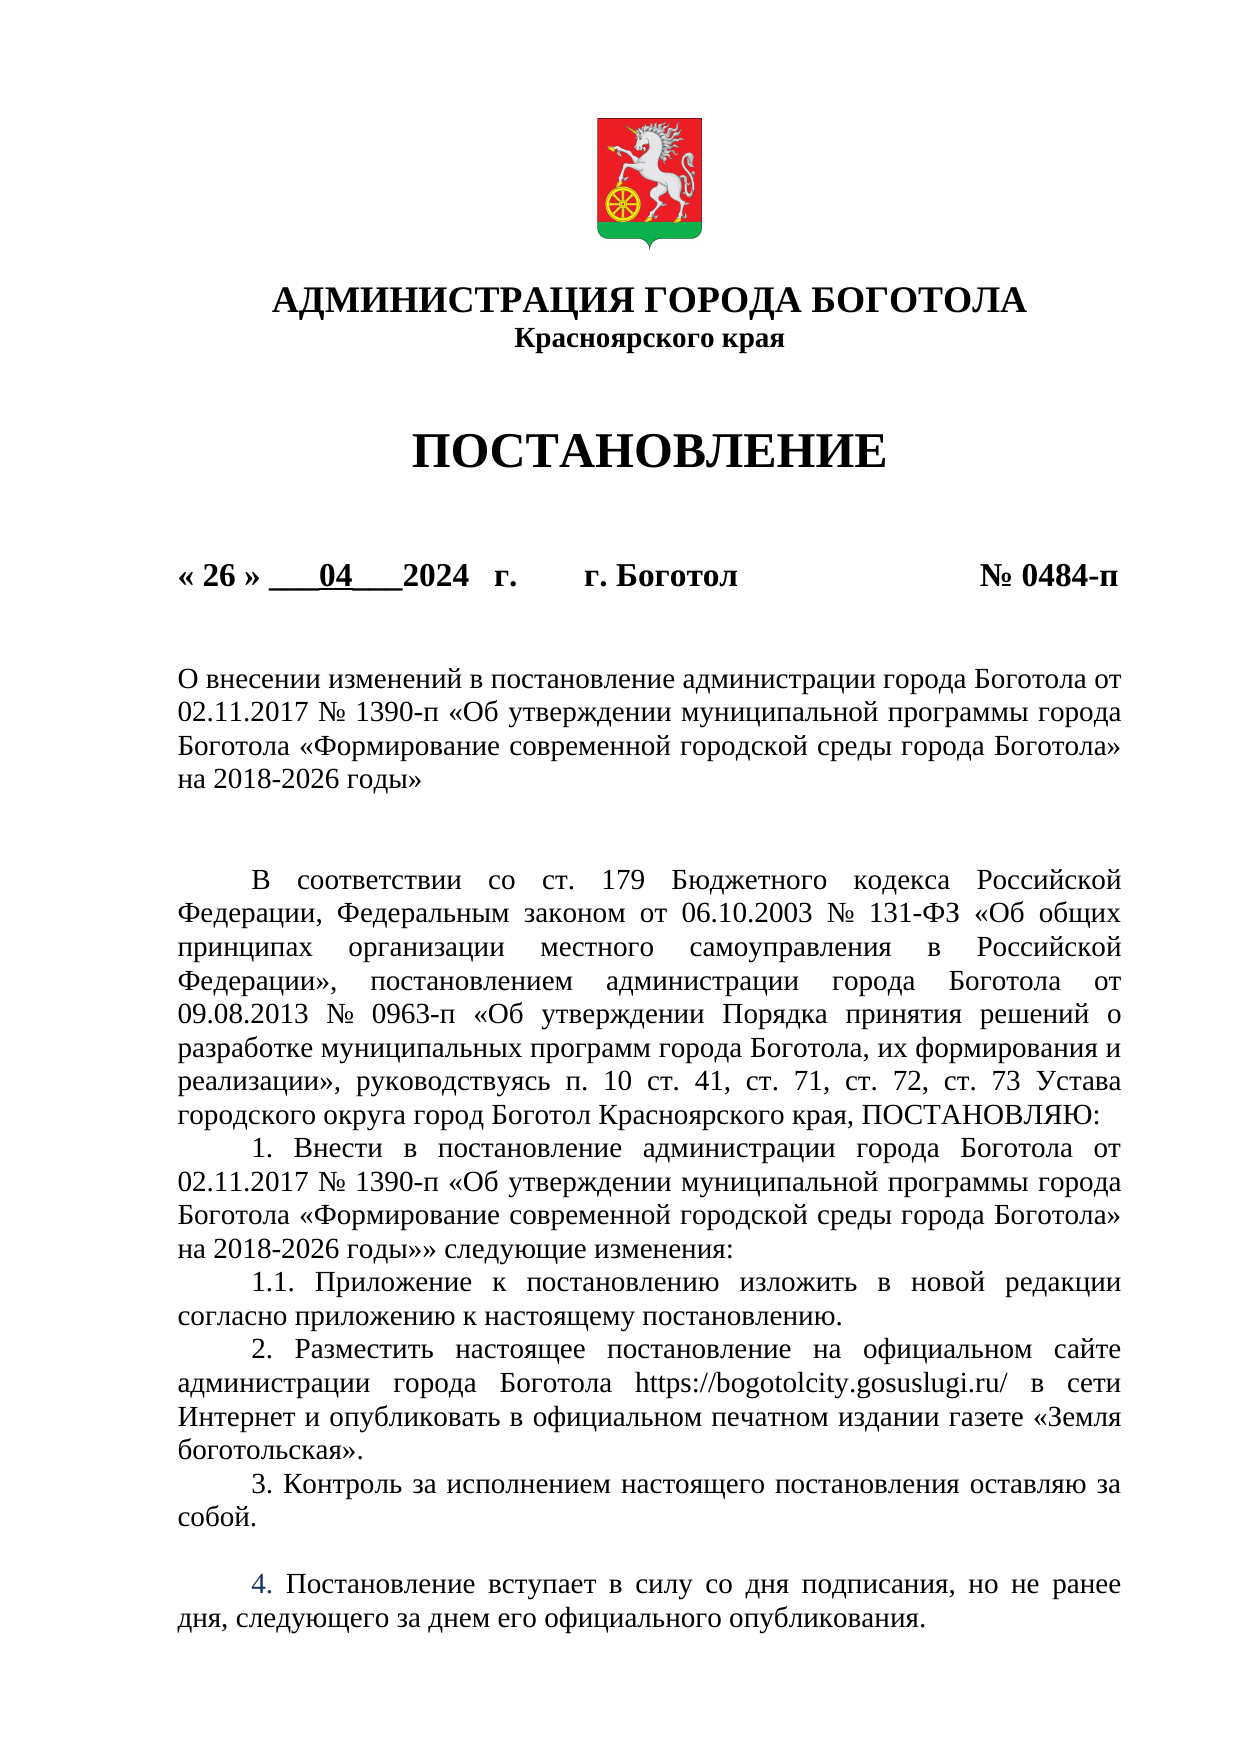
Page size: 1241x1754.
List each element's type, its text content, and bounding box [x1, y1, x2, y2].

text 1. Внести в постановление администрации города Боготола от 02.11.2017 № 1390-п «Об утверждении муниципальной программы города Боготола «Формирование современной городской среды города Боготола» на 2018-2026 годы»» следующие изменения: [177, 1130, 1122, 1264]
text « 26 » ___04___2024 г. г. Боготол № 0484-п [177, 555, 1122, 594]
text 4. Постановление вступает в силу со дня подписания, но не ранее дня, следующего за днем его официального опубликования. [177, 1566, 1122, 1633]
text 1.1. Приложение к постановлению изложить в новой редакции согласно приложению к настоящему постановлению. [177, 1264, 1122, 1332]
text Красноярского края [177, 321, 1122, 354]
picture [597, 118, 702, 250]
text ПОСТАНОВЛЕНИЕ [177, 421, 1122, 479]
text АДМИНИСТРАЦИЯ ГОРОДА БОГОТОЛА [177, 277, 1122, 321]
text 2. Разместить настоящее постановление на официальном сайте администрации города Боготола https://bogotolcity.gosuslugi.ru/ в сети Интернет и опубликовать в официальном печатном издании газете «Земля боготольская». [177, 1332, 1122, 1466]
text О внесении изменений в постановление администрации города Боготола от 02.11.2017 № 1390-п «Об утверждении муниципальной программы города Боготола «Формирование современной городской среды города Боготола» на 2018-2026 годы» [177, 661, 1122, 795]
text 3. Контроль за исполнением настоящего постановления оставляю за собой. [177, 1466, 1122, 1533]
text В соответствии со ст. 179 Бюджетного кодекса Российской Федерации, Федеральным законом от 06.10.2003 № 131-ФЗ «Об общих принципах организации местного самоуправления в Российской Федерации», постановлением администрации города Боготола от 09.08.2013 № 0963-п «Об утверждении Порядка принятия решений о разработке муниципальных программ города Боготола, их формирования и реализации», руководствуясь п. 10 ст. 41, ст. 71, ст. 72, ст. 73 Устава городского округа город Боготол Красноярского края, ПОСТАНОВЛЯЮ: [177, 862, 1122, 1130]
